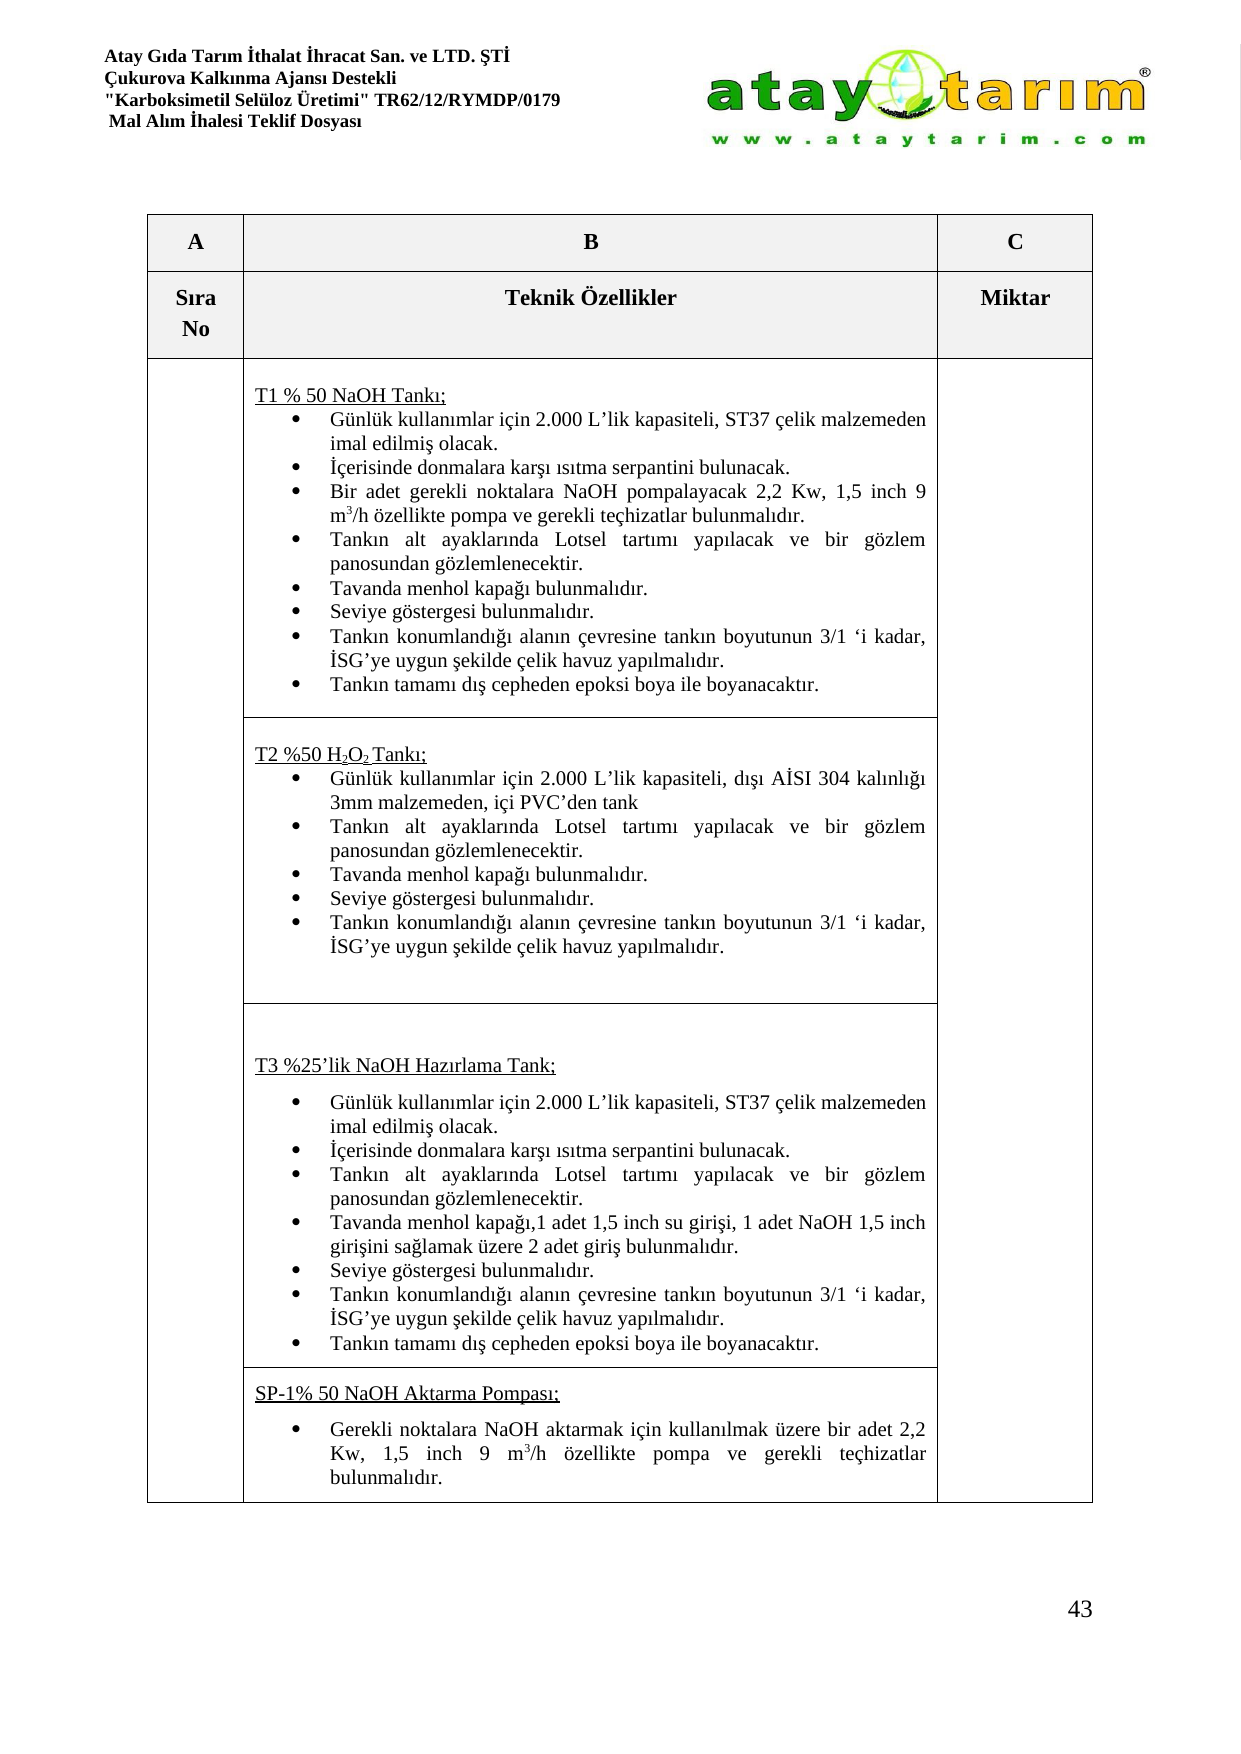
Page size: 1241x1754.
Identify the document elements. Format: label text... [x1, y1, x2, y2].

table_header A [148, 215, 243, 271]
table_cell T2 %50 H2O2 Tankı; Günlük kullanımlar için 2.000 L’lik kapasiteli, dışı AİSI 304 kalınlığı 3mm malzemeden, içi PVC’den tank Tankın alt ayaklarında Lotsel tartımı yapılacak ve bir gözlem panosundan gözlemlenecektir. Tavanda menhol kapağı bulunmalıdır. Seviye göstergesi bulunmalıdır. Tankın konumlandığı alanın çevresine tankın boyutunun 3/1 ‘i kadar, İSG’ye uygun şekilde çelik havuz yapılmalıdır. [244, 718, 937, 1003]
table_cell T3 %25’lik NaOH Hazırlama Tank; Günlük kullanımlar için 2.000 L’lik kapasiteli, ST37 çelik malzemeden imal edilmiş olacak. İçerisinde donmalara karşı ısıtma serpantini bulunacak. Tankın alt ayaklarında Lotsel tartımı yapılacak ve bir gözlem panosundan gözlemlenecektir. Tavanda menhol kapağı,1 adet 1,5 inch su girişi, 1 adet NaOH 1,5 inch girişini sağlamak üzere 2 adet giriş bulunmalıdır. Seviye göstergesi bulunmalıdır. Tankın konumlandığı alanın çevresine tankın boyutunun 3/1 ‘i kadar, İSG’ye uygun şekilde çelik havuz yapılmalıdır. Tankın tamamı dış cepheden epoksi boya ile boyanacaktır. [244, 1004, 937, 1367]
table_cell Teknik Özellikler [244, 272, 937, 358]
table_header B [244, 215, 937, 271]
table_cell Miktar [938, 272, 1092, 358]
table_cell Sıra No [148, 272, 243, 358]
table_header C [938, 215, 1092, 271]
table_cell SP-1% 50 NaOH Aktarma Pompası; Gerekli noktalara NaOH aktarmak için kullanılmak üzere bir adet 2,2 Kw, 1,5 inch 9 m3/h özellikte pompa ve gerekli teçhizatlar bulunmalıdır. [244, 1368, 937, 1502]
table_cell T1 % 50 NaOH Tankı; Günlük kullanımlar için 2.000 L’lik kapasiteli, ST37 çelik malzemeden imal edilmiş olacak. İçerisinde donmalara karşı ısıtma serpantini bulunacak. Bir adet gerekli noktalara NaOH pompalayacak 2,2 Kw, 1,5 inch 9 m3/h özellikte pompa ve gerekli teçhizatlar bulunmalıdır. Tankın alt ayaklarında Lotsel tartımı yapılacak ve bir gözlem panosundan gözlemlenecektir. Tavanda menhol kapağı bulunmalıdır. Seviye göstergesi bulunmalıdır. Tankın konumlandığı alanın çevresine tankın boyutunun 3/1 ‘i kadar, İSG’ye uygun şekilde çelik havuz yapılmalıdır. Tankın tamamı dış cepheden epoksi boya ile boyanacaktır. [244, 359, 937, 717]
